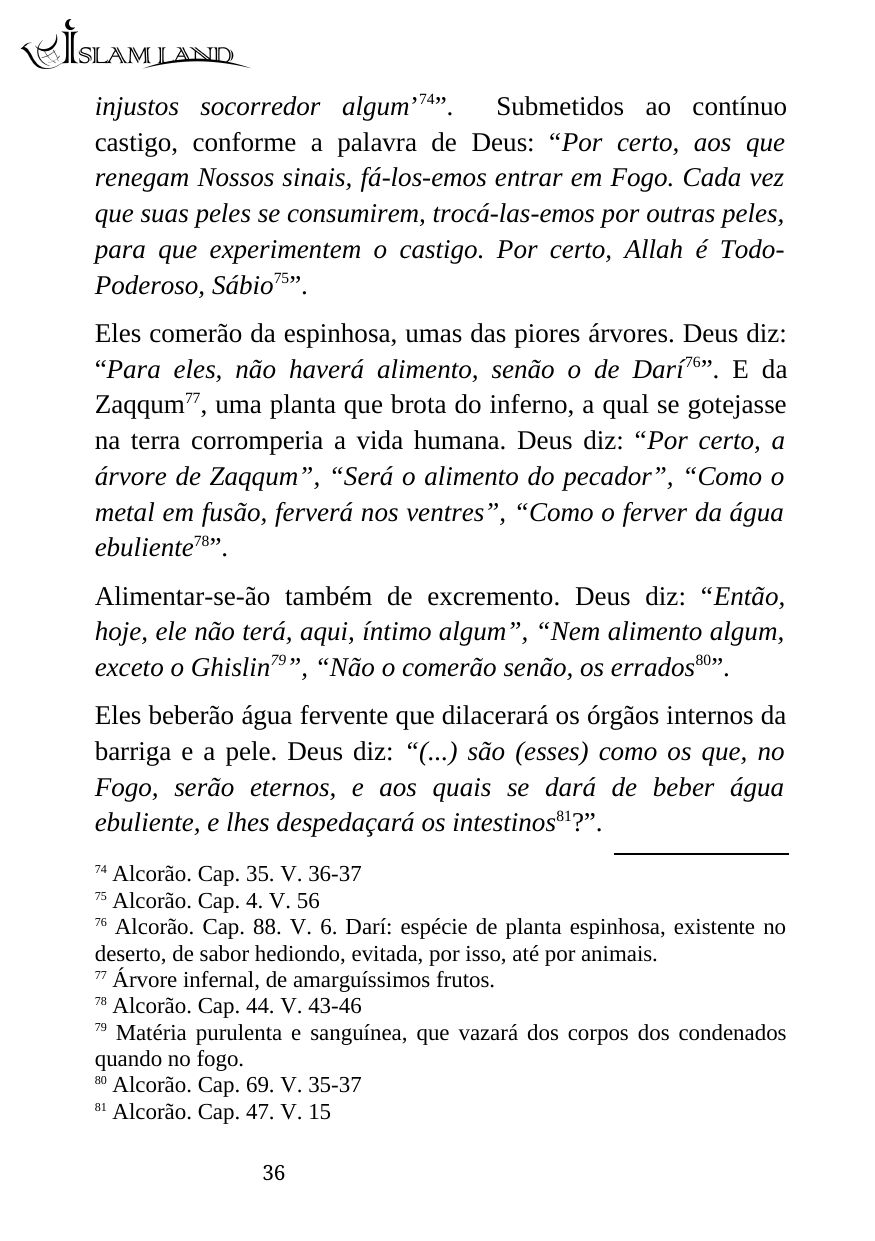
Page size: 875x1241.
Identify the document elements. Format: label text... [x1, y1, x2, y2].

text Alimentar-se-ão também de excremento. Deus diz: “Então, hoje, ele não terá, aqui, íntimo algum”, “Nem alimento algum, exceto o Ghislin”, “Não o comerão senão, os errados”. [94, 579, 788, 682]
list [94, 90, 788, 300]
list Eles beberão água fervente que dilacerará os órgãos internos da barriga e a pele. Deus diz: “(...) são (esses) como os que, no Fogo, serão eternos, e aos quais se dará de beber água ebuliente, e lhes despedaçará os intestinos?”. [94, 699, 788, 838]
text Eles comerão da espinhosa, umas das piores árvores. Deus diz: “Para eles, não haverá alimento, senão o de Darí”. E da Zaqqum, uma planta que brota do inferno, a qual se gotejasse na terra corromperia a vida humana. Deus diz: “Por certo, a árvore de Zaqqum”, “Será o alimento do pecador”, “Como o metal em fusão, ferverá nos ventres”, “Como o ferver da água ebuliente”. [94, 317, 788, 562]
picture [20, 19, 252, 69]
